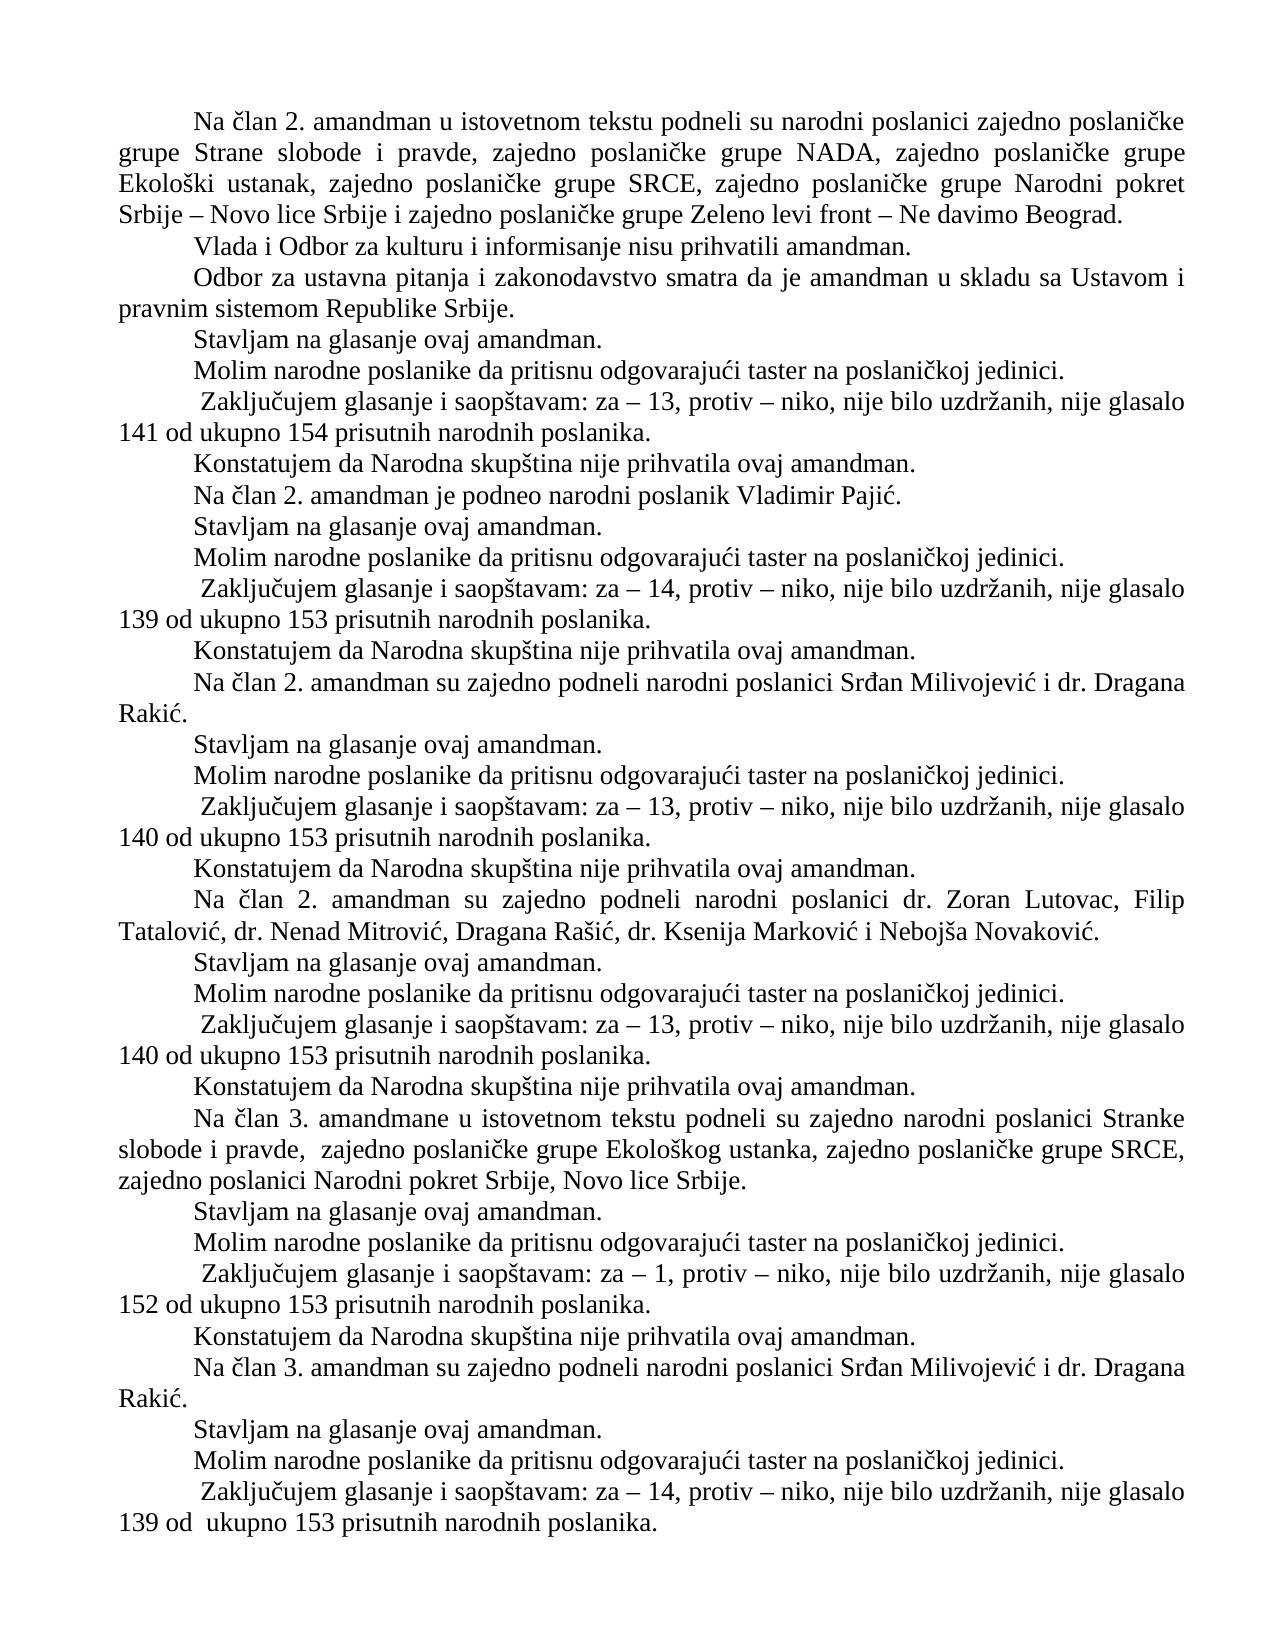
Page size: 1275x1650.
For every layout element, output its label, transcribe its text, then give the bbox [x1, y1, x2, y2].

text Zaključujem glasanje i saopštavam: za – 13, protiv – niko, nije bilo uzdržanih, nije glasalo 140 od ukupno 153 prisutnih narodnih poslanika. [118, 790, 1186, 852]
text Zaključujem glasanje i saopštavam: za – 13, protiv – niko, nije bilo uzdržanih, nije glasalo 140 od ukupno 153 prisutnih narodnih poslanika. [118, 1008, 1186, 1071]
text Konstatujem da Narodna skupština nije prihvatila ovaj amandman. [118, 852, 1186, 884]
text Molim narodne poslanike da pritisnu odgovarajući taster na poslaničkoj jedinici. [118, 759, 1186, 790]
text Stavljam na glasanje ovaj amandman. [118, 1413, 1186, 1444]
text Molim narodne poslanike da pritisnu odgovarajući taster na poslaničkoj jedinici. [118, 541, 1186, 572]
text Na član 3. amandman su zajedno podneli narodni poslanici Srđan Milivojević i dr. Dragana Rakić. [118, 1351, 1186, 1413]
text Vlada i Odbor za kulturu i informisanje nisu prihvatili amandman. [118, 229, 1186, 261]
text Konstatujem da Narodna skupština nije prihvatila ovaj amandman. [118, 1071, 1186, 1102]
text Konstatujem da Narodna skupština nije prihvatila ovaj amandman. [118, 634, 1186, 666]
text Na član 2. amandman je podneo narodni poslanik Vladimir Pajić. [118, 479, 1186, 510]
text Zaključujem glasanje i saopštavam: za – 1, protiv – niko, nije bilo uzdržanih, nije glasalo 152 od ukupno 153 prisutnih narodnih poslanika. [118, 1257, 1186, 1320]
text Stavljam na glasanje ovaj amandman. [118, 728, 1186, 759]
text Na član 2. amandman su zajedno podneli narodni poslanici dr. Zoran Lutovac, Filip Tatalović, dr. Nenad Mitrović, Dragana Rašić, dr. Ksenija Marković i Nebojša Novaković. [118, 884, 1186, 946]
text Stavljam na glasanje ovaj amandman. [118, 1195, 1186, 1226]
text Stavljam na glasanje ovaj amandman. [118, 946, 1186, 977]
text Na član 2. amandman u istovetnom tekstu podneli su narodni poslanici zajedno poslaničke grupe Strane slobode i pravde, zajedno poslaničke grupe NADA, zajedno poslaničke grupe Ekološki ustanak, zajedno poslaničke grupe SRCE, zajedno poslaničke grupe Narodni pokret Srbije – Novo lice Srbije i zajedno poslaničke grupe Zeleno levi front – Ne davimo Beograd. [118, 105, 1186, 229]
text Molim narodne poslanike da pritisnu odgovarajući taster na poslaničkoj jedinici. [118, 1226, 1186, 1257]
text Zaključujem glasanje i saopštavam: za – 14, protiv – niko, nije bilo uzdržanih, nije glasalo 139 od ukupno 153 prisutnih narodnih poslanika. [118, 1475, 1186, 1538]
text Zaključujem glasanje i saopštavam: za – 13, protiv – niko, nije bilo uzdržanih, nije glasalo 141 od ukupno 154 prisutnih narodnih poslanika. [118, 385, 1186, 448]
text Stavljam na glasanje ovaj amandman. [118, 510, 1186, 541]
text Konstatujem da Narodna skupština nije prihvatila ovaj amandman. [118, 1320, 1186, 1351]
text Na član 3. amandmane u istovetnom tekstu podneli su zajedno narodni poslanici Stranke slobode i pravde, zajedno poslaničke grupe Ekološkog ustanka, zajedno poslaničke grupe SRCE, zajedno poslanici Narodni pokret Srbije, Novo lice Srbije. [118, 1102, 1186, 1195]
text Na član 2. amandman su zajedno podneli narodni poslanici Srđan Milivojević i dr. Dragana Rakić. [118, 666, 1186, 728]
text Odbor za ustavna pitanja i zakonodavstvo smatra da je amandman u skladu sa Ustavom i pravnim sistemom Republike Srbije. [118, 261, 1186, 323]
text Molim narodne poslanike da pritisnu odgovarajući taster na poslaničkoj jedinici. [118, 977, 1186, 1008]
text Molim narodne poslanike da pritisnu odgovarajući taster na poslaničkoj jedinici. [118, 354, 1186, 385]
text Konstatujem da Narodna skupština nije prihvatila ovaj amandman. [118, 448, 1186, 479]
text Zaključujem glasanje i saopštavam: za – 14, protiv – niko, nije bilo uzdržanih, nije glasalo 139 od ukupno 153 prisutnih narodnih poslanika. [118, 572, 1186, 634]
text Stavljam na glasanje ovaj amandman. [118, 323, 1186, 354]
text Molim narodne poslanike da pritisnu odgovarajući taster na poslaničkoj jedinici. [118, 1444, 1186, 1475]
